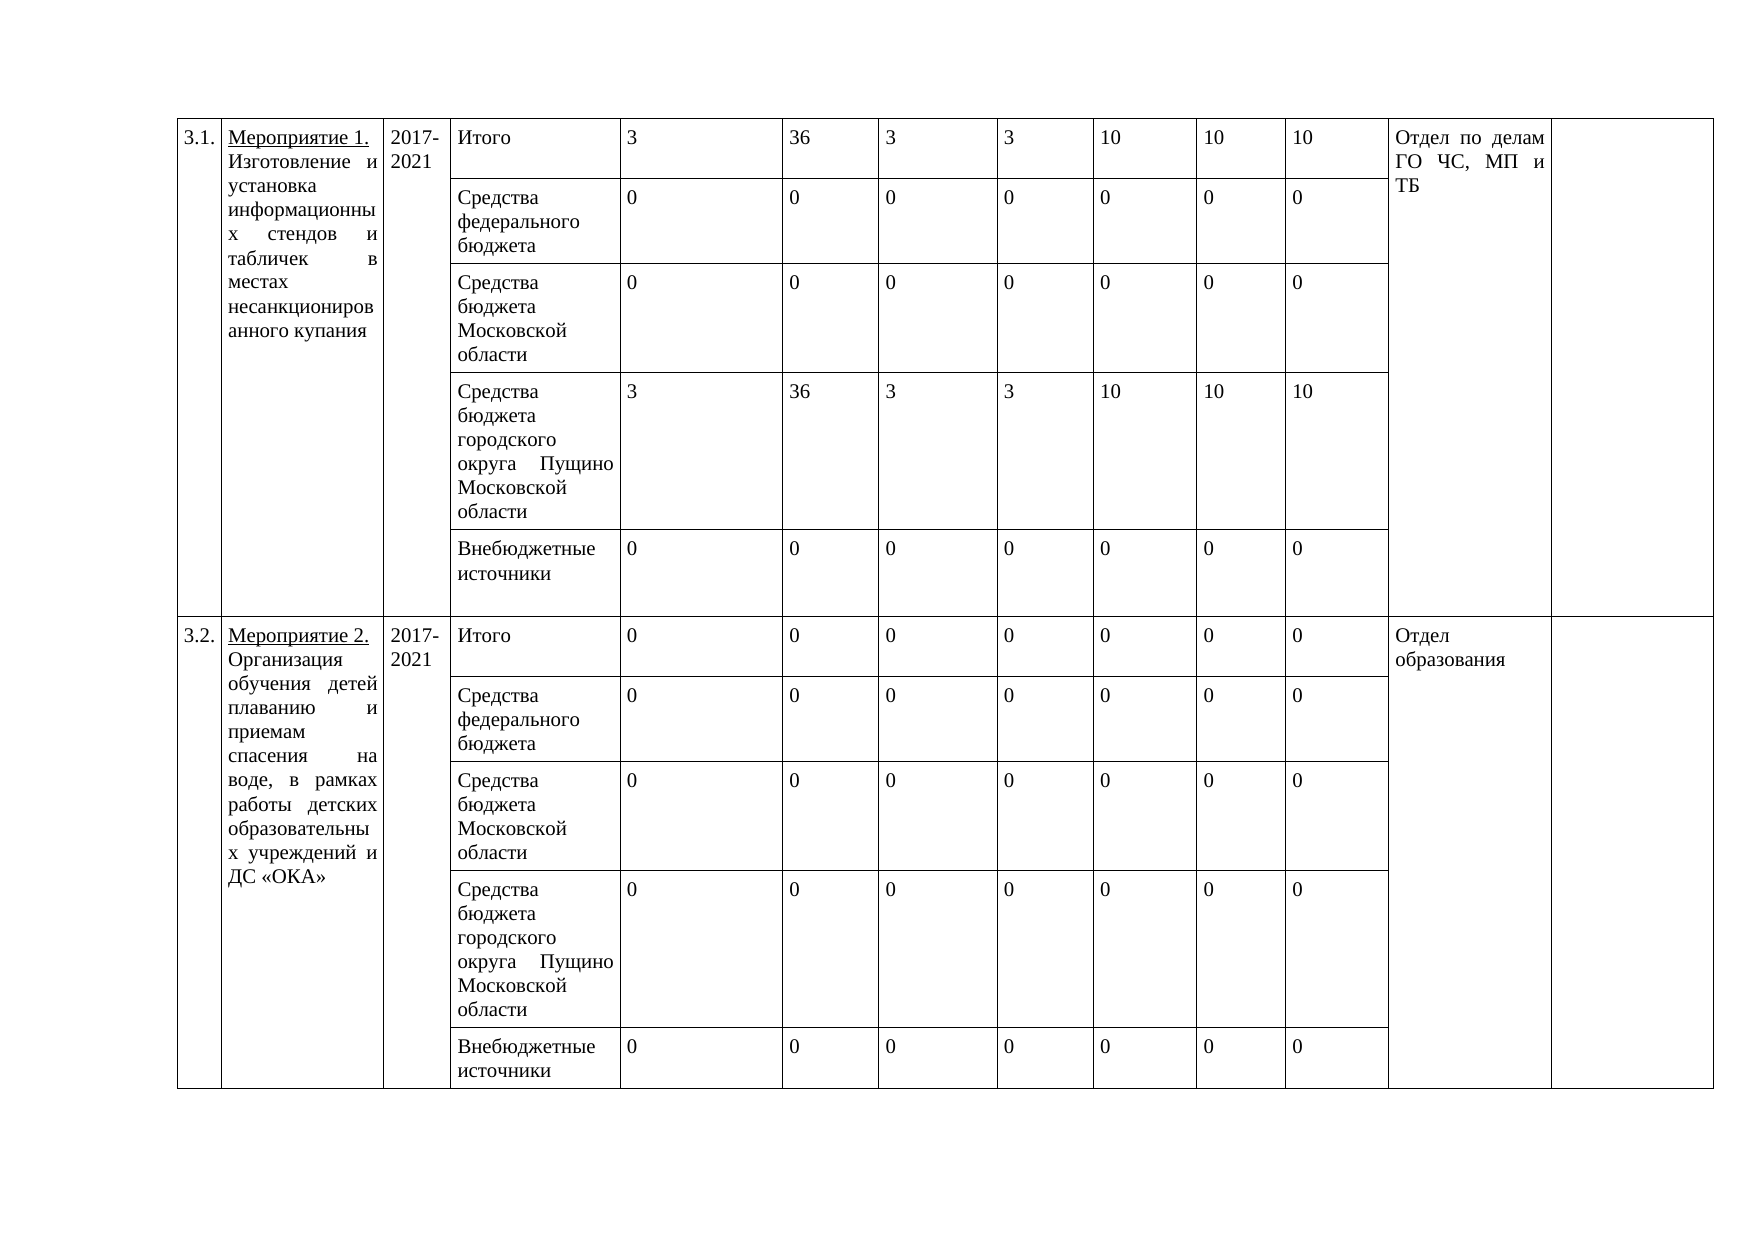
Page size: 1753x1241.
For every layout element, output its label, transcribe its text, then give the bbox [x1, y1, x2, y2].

table_cell 10 [1286, 373, 1388, 529]
table_cell 0 [1197, 762, 1285, 870]
table_cell 0 [998, 762, 1093, 870]
table_cell 36 [783, 373, 878, 529]
table_cell 3 [879, 119, 997, 178]
table_cell 0 [621, 871, 782, 1027]
table_cell 0 [1197, 179, 1285, 263]
table_cell 3 [621, 373, 782, 529]
table_cell 0 [1197, 530, 1285, 616]
table_cell 0 [998, 677, 1093, 761]
table_cell 0 [783, 617, 878, 676]
table_cell 0 [998, 179, 1093, 263]
table_cell 0 [998, 1028, 1093, 1088]
table_cell Средства бюджета городского округа Пущино Московской области [451, 871, 620, 1027]
table_cell 3 [879, 373, 997, 529]
table_cell Отдел образования [1389, 617, 1551, 1088]
table_cell 0 [783, 1028, 878, 1088]
table_cell 0 [998, 530, 1093, 616]
table_cell 0 [879, 179, 997, 263]
table_cell 0 [621, 762, 782, 870]
table_cell Средства бюджета Московской области [451, 762, 620, 870]
table_cell 0 [621, 530, 782, 616]
table_cell 10 [1197, 119, 1285, 178]
table_cell 0 [879, 264, 997, 372]
table_cell 2017-2021 [384, 617, 450, 1088]
table_cell 3.1. [178, 119, 221, 616]
table_cell 0 [621, 1028, 782, 1088]
table_cell 0 [621, 179, 782, 263]
table_cell 36 [783, 119, 878, 178]
table_cell 0 [621, 617, 782, 676]
table_cell Средства бюджета городского округа Пущино Московской области [451, 373, 620, 529]
table_cell 0 [998, 871, 1093, 1027]
table_cell 10 [1197, 373, 1285, 529]
table_cell Итого [451, 617, 620, 676]
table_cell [1389, 119, 1551, 616]
table_cell 0 [879, 871, 997, 1027]
table_cell 0 [783, 530, 878, 616]
table_cell 0 [998, 617, 1093, 676]
table_cell 3 [621, 119, 782, 178]
table_cell Мероприятие 1. Изготовление и установка информационных стендов и табличек в местах несанкционированного купания [222, 119, 383, 616]
table_cell 0 [1094, 1028, 1196, 1088]
table_cell 0 [1197, 871, 1285, 1027]
table_cell 0 [1094, 530, 1196, 616]
table_cell 2017-2021 [384, 119, 450, 616]
table_cell 0 [1094, 179, 1196, 263]
table_cell 0 [1197, 617, 1285, 676]
table_cell 0 [1197, 1028, 1285, 1088]
table_cell Средства федерального бюджета [451, 179, 620, 263]
table_cell 0 [1197, 264, 1285, 372]
table_cell 0 [879, 530, 997, 616]
table_cell 0 [783, 677, 878, 761]
table_cell Итого [451, 119, 620, 178]
table_cell [1552, 119, 1713, 616]
table_cell 0 [1286, 530, 1388, 616]
table_cell 10 [1286, 119, 1388, 178]
table_cell 0 [1286, 617, 1388, 676]
table_cell 0 [1094, 617, 1196, 676]
table_cell 10 [1094, 119, 1196, 178]
table_cell 0 [879, 677, 997, 761]
table_cell 3 [998, 373, 1093, 529]
table_cell 0 [1094, 677, 1196, 761]
table_cell 0 [1197, 677, 1285, 761]
table_cell 0 [783, 179, 878, 263]
table_cell 0 [621, 264, 782, 372]
table_cell 0 [621, 677, 782, 761]
table_cell 3.2. [178, 617, 221, 1088]
table_cell 0 [1286, 179, 1388, 263]
table_cell 0 [879, 762, 997, 870]
table_cell 10 [1094, 373, 1196, 529]
table_cell 3 [998, 119, 1093, 178]
table_cell Мероприятие 2. Организация обучения детей плаванию и приемам спасения на воде, в рамках работы детских образовательных учреждений и ДС «ОКА» [222, 617, 383, 1088]
table_cell 0 [1094, 762, 1196, 870]
table_cell 0 [783, 871, 878, 1027]
table_cell Средства бюджета Московской области [451, 264, 620, 372]
table_cell 0 [1094, 871, 1196, 1027]
table_cell 0 [1286, 1028, 1388, 1088]
table_cell [1552, 617, 1713, 1088]
table_cell 0 [1094, 264, 1196, 372]
table_cell 0 [1286, 677, 1388, 761]
table_cell 0 [1286, 762, 1388, 870]
table_cell 0 [998, 264, 1093, 372]
table_cell 0 [1286, 264, 1388, 372]
table_cell Внебюджетные источники [451, 530, 620, 616]
table_cell Внебюджетные источники [451, 1028, 620, 1088]
table_cell Средства федерального бюджета [451, 677, 620, 761]
table_cell 0 [783, 264, 878, 372]
table_cell 0 [879, 617, 997, 676]
table_cell 0 [879, 1028, 997, 1088]
table_cell 0 [1286, 871, 1388, 1027]
table_cell 0 [783, 762, 878, 870]
